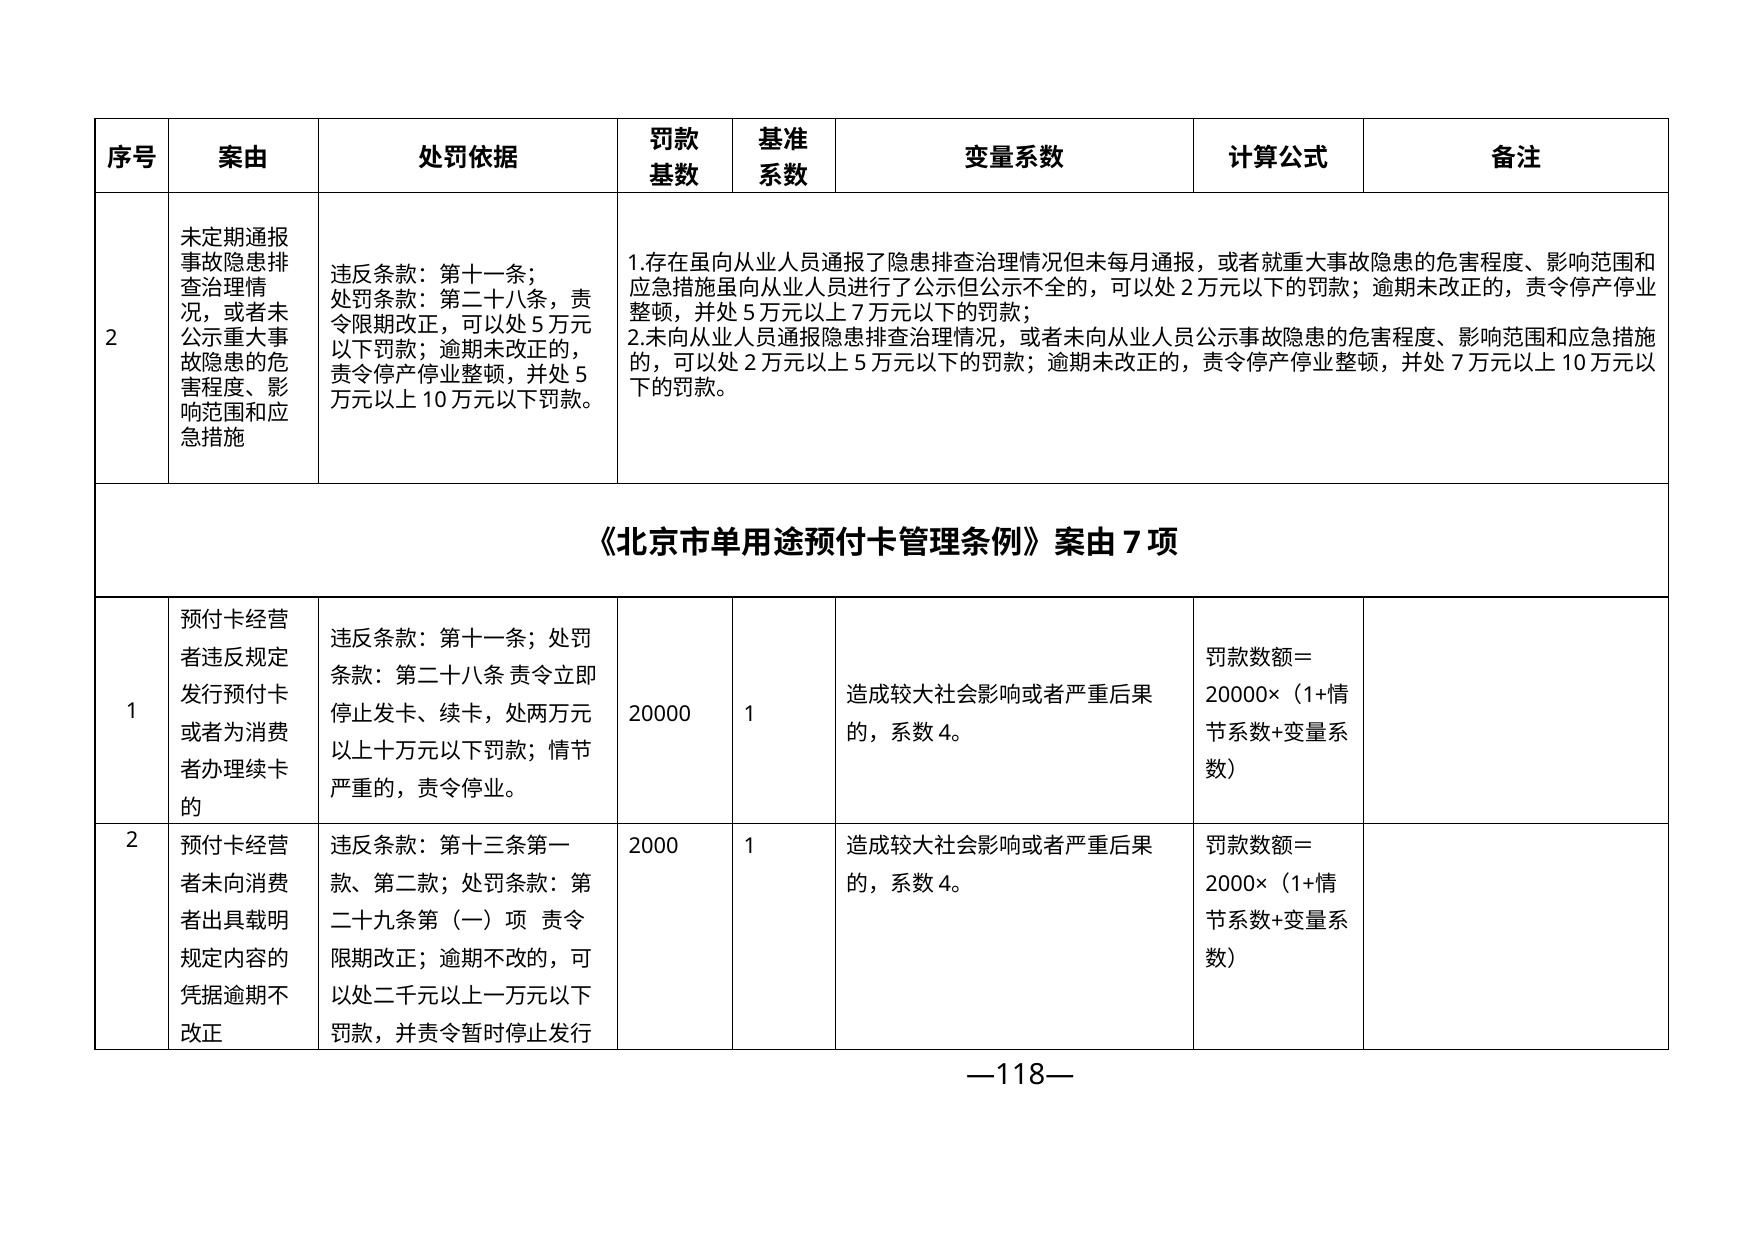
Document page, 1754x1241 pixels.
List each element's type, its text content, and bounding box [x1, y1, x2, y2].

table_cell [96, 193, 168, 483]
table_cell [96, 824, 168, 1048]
table_header 基准 系数 [733, 119, 835, 192]
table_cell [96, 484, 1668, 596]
table_header 罚款 基数 [618, 119, 732, 192]
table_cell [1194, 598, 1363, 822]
table_header 变量系数 [836, 119, 1193, 192]
table_header 案由 [169, 119, 318, 192]
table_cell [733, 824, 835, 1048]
table_header 备注 [1364, 119, 1668, 192]
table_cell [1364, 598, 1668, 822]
table_header 序号 [96, 119, 168, 192]
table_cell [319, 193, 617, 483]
table_header 处罚依据 [319, 119, 617, 192]
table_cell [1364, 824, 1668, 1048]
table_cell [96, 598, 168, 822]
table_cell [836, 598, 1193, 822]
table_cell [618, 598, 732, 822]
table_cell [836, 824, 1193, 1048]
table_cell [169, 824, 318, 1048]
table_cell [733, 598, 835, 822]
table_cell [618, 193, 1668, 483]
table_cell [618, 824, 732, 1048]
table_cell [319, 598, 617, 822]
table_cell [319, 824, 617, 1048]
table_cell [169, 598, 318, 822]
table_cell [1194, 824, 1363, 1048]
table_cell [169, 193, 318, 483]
table_header 计算公式 [1194, 119, 1363, 192]
